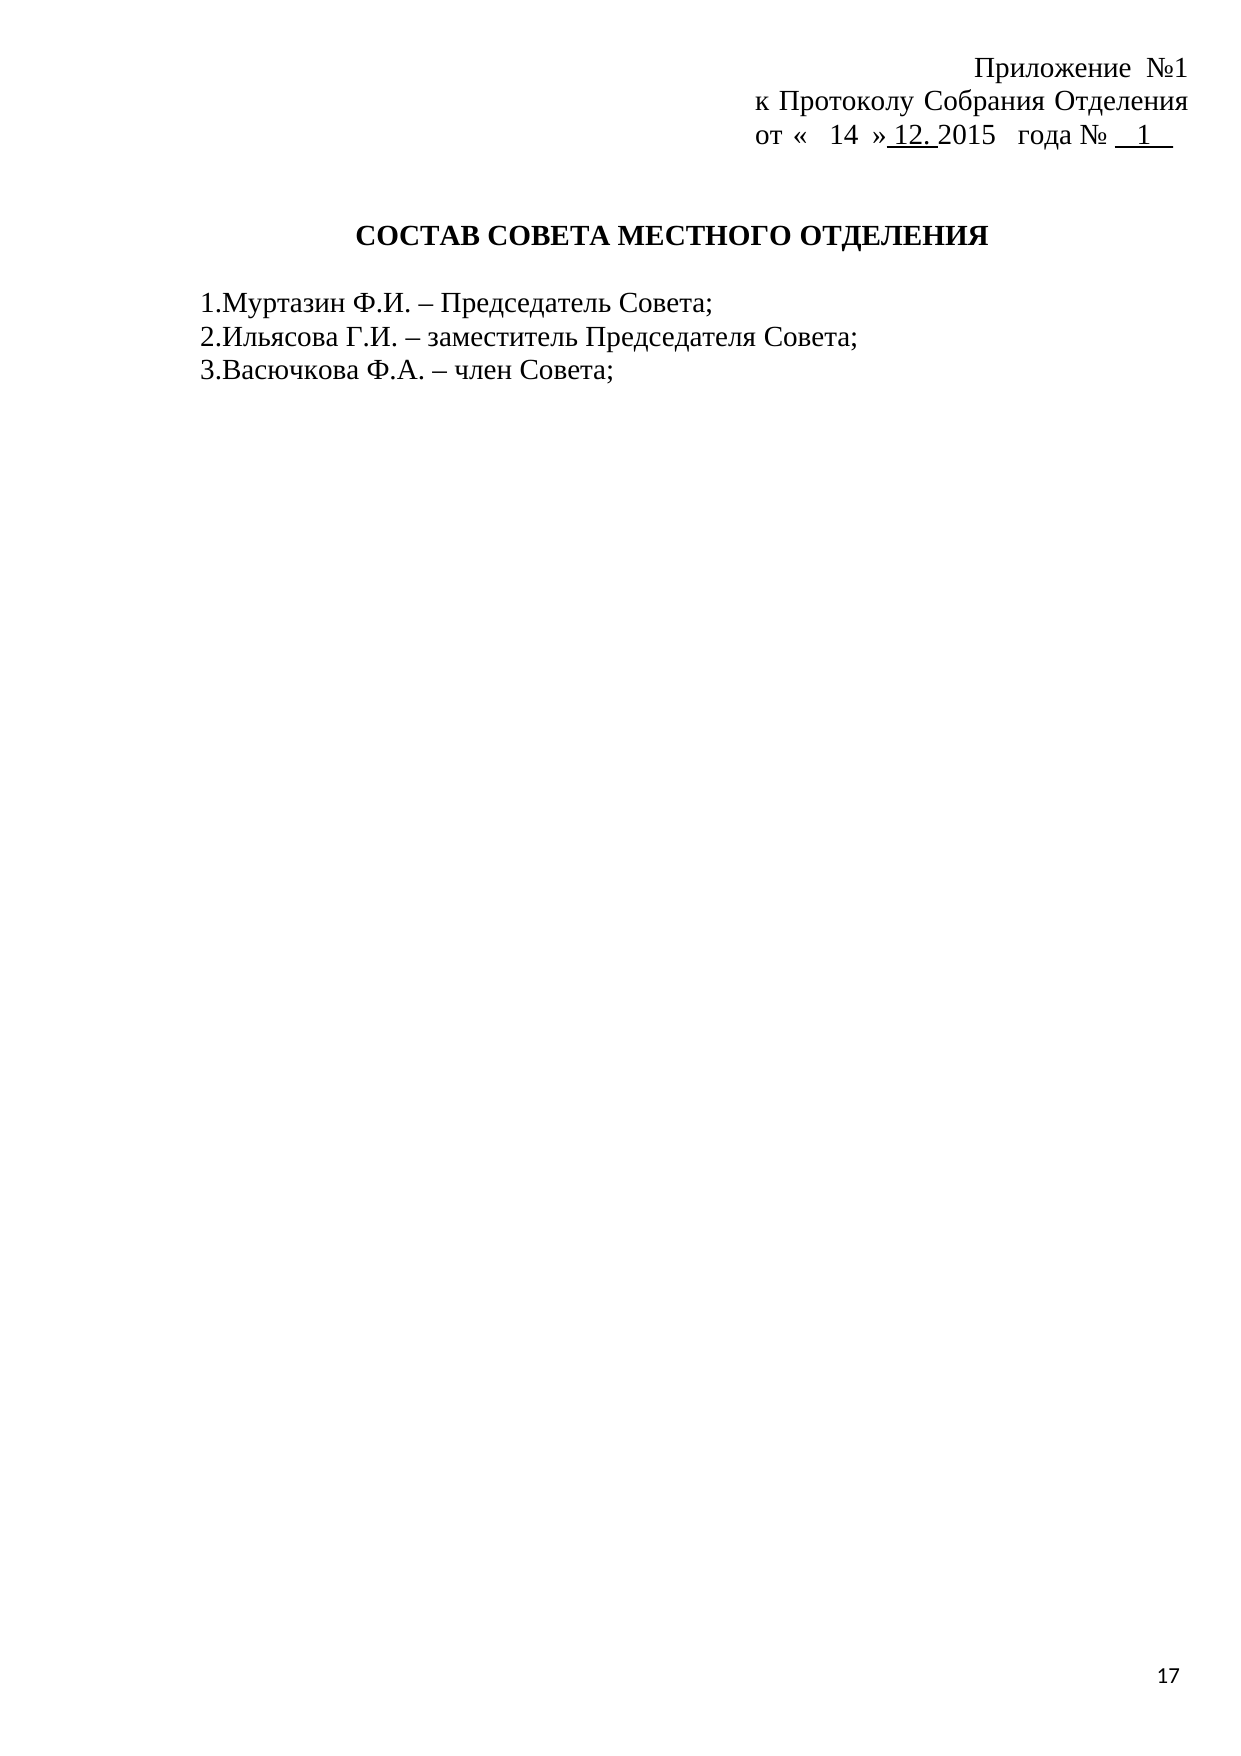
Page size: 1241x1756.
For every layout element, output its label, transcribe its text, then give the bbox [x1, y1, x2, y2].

text 1.Муртазин Ф.И. – Председатель Совета; [200, 285, 1201, 319]
subtitle СОСТАВ СОВЕТА МЕСТНОГО ОТДЕЛЕНИЯ [355, 218, 1188, 252]
text Приложение №1 к Протоколу Собрания Отделения от « 14 » 12. 2015 года № 1 [755, 50, 1188, 151]
text 3.Васючкова Ф.А. – член Совета; [200, 352, 1201, 386]
text 2.Ильясова Г.И. – заместитель Председателя Совета; [200, 319, 1201, 352]
